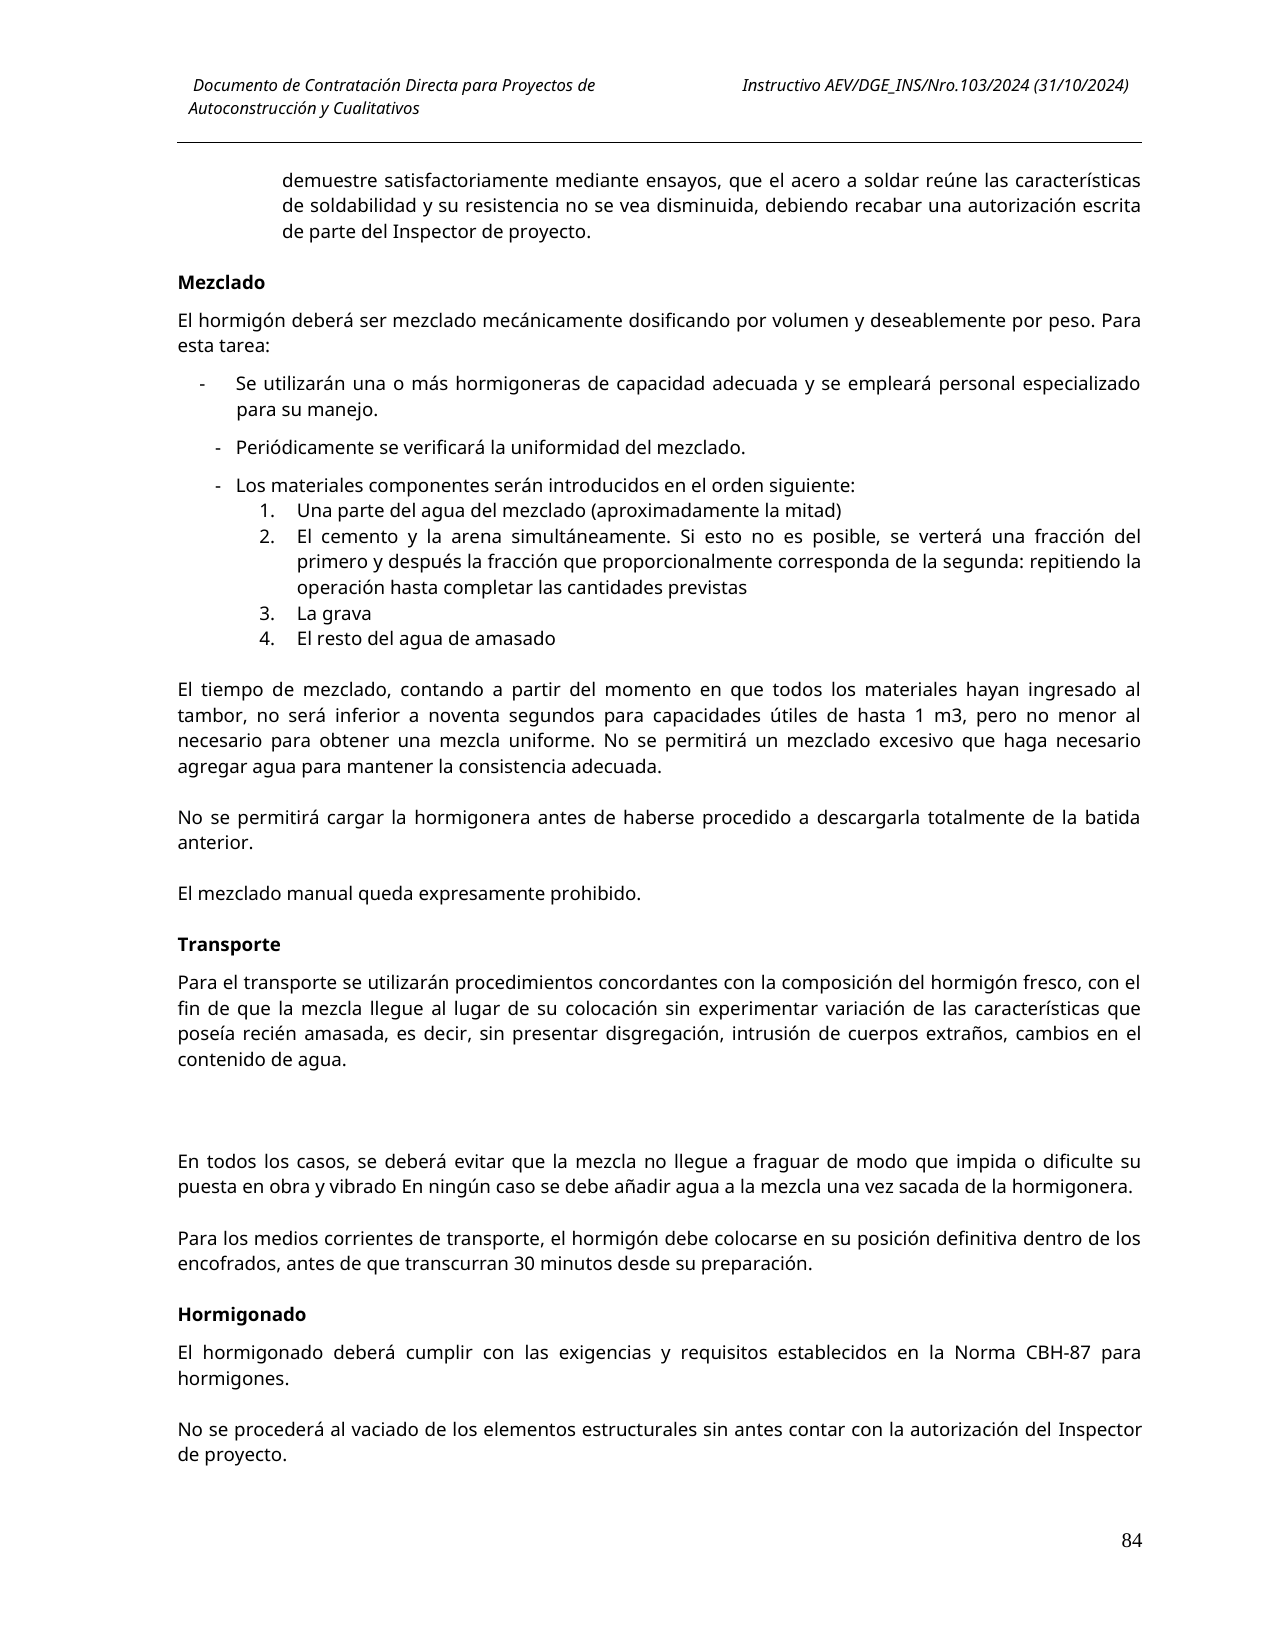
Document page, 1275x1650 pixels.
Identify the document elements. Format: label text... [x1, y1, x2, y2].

text En todos los casos, se deberá evitar que la mezcla no llegue a fraguar de modo que impida o dificulte su puesta en obra y vibrado En ningún caso se debe añadir agua a la mezcla una vez sacada de la hormigonera. [177, 1148, 1142, 1199]
text Hormigonado [177, 1301, 1142, 1327]
list Se utilizarán una o más hormigoneras de capacidad adecuada y se empleará personal especializado para su manejo. [199, 371, 1142, 422]
text El hormigonado deberá cumplir con las exigencias y requisitos establecidos en la Norma CBH-87 para hormigones. [177, 1339, 1142, 1391]
list El resto del agua de amasado [259, 625, 1142, 651]
text Para el transporte se utilizarán procedimientos concordantes con la composición del hormigón fresco, con el fin de que la mezcla llegue al lugar de su colocación sin experimentar variación de las características que poseía recién amasada, es decir, sin presentar disgregación, intrusión de cuerpos extraños, cambios en el contenido de agua. [177, 970, 1142, 1072]
text Para los medios corrientes de transporte, el hormigón debe colocarse en su posición definitiva dentro de los encofrados, antes de que transcurran 30 minutos desde su preparación. [177, 1225, 1142, 1276]
text El tiempo de mezclado, contando a partir del momento en que todos los materiales hayan ingresado al tambor, no será inferior a noventa segundos para capacidades útiles de hasta 1 m3, pero no menor al necesario para obtener una mezcla uniforme. No se permitirá un mezclado excesivo que haga necesario agregar agua para mantener la consistencia adecuada. [177, 676, 1142, 778]
text No se permitirá cargar la hormigonera antes de haberse procedido a descargarla totalmente de la batida anterior. [177, 804, 1142, 855]
text Mezclado [177, 269, 1142, 295]
list Una parte del agua del mezclado (aproximadamente la mitad) [259, 498, 1142, 523]
list La grava [259, 600, 1142, 625]
list Periódicamente se verificará la uniformidad del mezclado. [215, 434, 1142, 460]
list El cemento y la arena simultáneamente. Si esto no es posible, se verterá una fracción del primero y después la fracción que proporcionalmente corresponda de la segunda: repitiendo la operación hasta completar las cantidades previstas [259, 523, 1142, 600]
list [244, 167, 1142, 244]
text El hormigón deberá ser mezclado mecánicamente dosificando por volumen y deseablemente por peso. Para esta tarea: [177, 307, 1142, 358]
text El mezclado manual queda expresamente prohibido. [177, 881, 1142, 906]
list Los materiales componentes serán introducidos en el orden siguiente: [215, 472, 1142, 498]
text No se procederá al vaciado de los elementos estructurales sin antes contar con la autorización del Inspector de proyecto. [177, 1416, 1142, 1467]
text Transporte [177, 932, 1142, 957]
